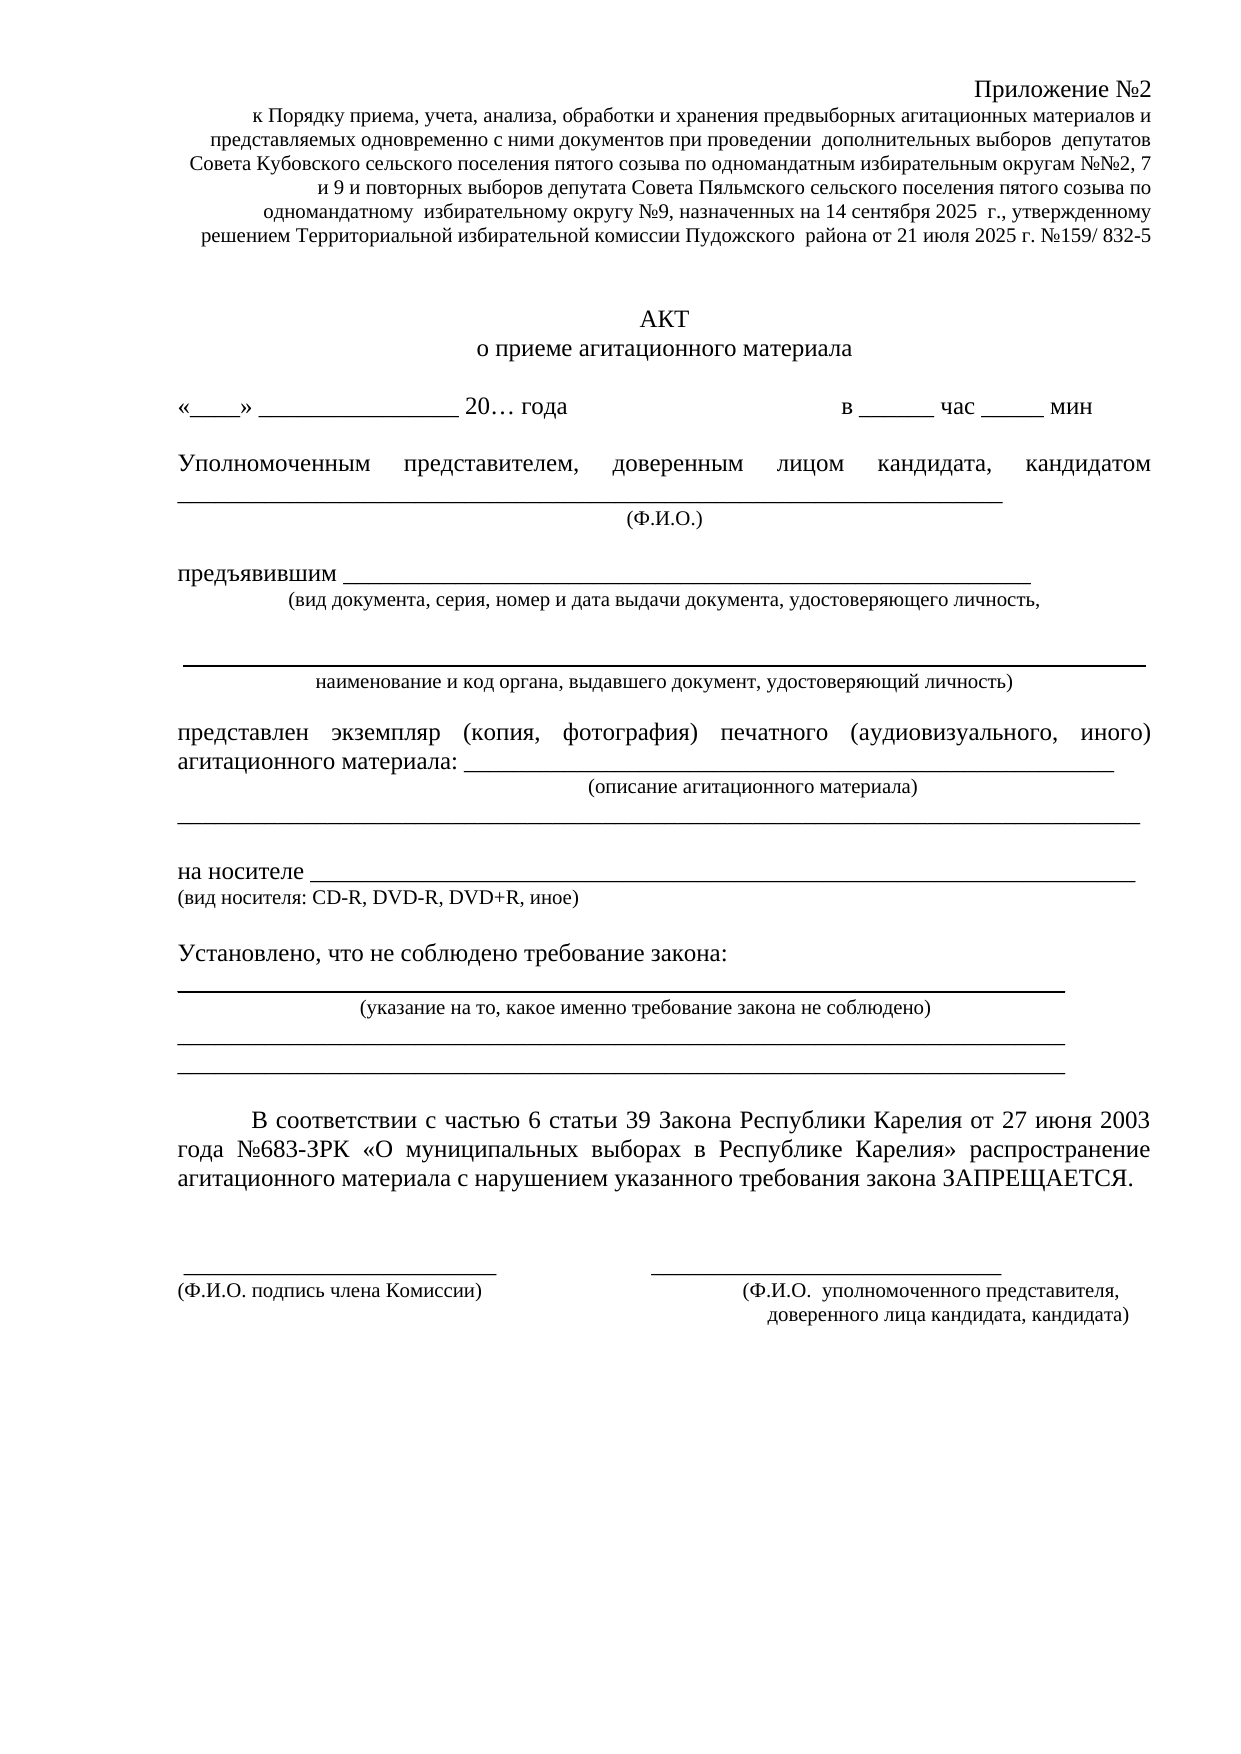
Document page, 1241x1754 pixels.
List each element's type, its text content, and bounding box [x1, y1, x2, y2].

text _______________________________________________________________________ [177, 1048, 1152, 1077]
text _____________________________________________________________________________ [177, 640, 1152, 669]
text (Ф.И.О.) [177, 506, 1152, 530]
text (вид документа, серия, номер и дата выдачи документа, удостоверяющего личность, [177, 587, 1152, 611]
text (указание на то, какое именно требование закона не соблюдено) [177, 995, 1152, 1019]
text _____________________________________________________________________________ [177, 798, 1152, 827]
text Уполномоченным представителем, доверенным лицом кандидата, кандидатом __________________________________________________________________ [177, 448, 1152, 506]
text представлен экземпляр (копия, фотография) печатного (аудиовизуального, иного) агитационного материала: ____________________________________________________ [177, 717, 1152, 774]
text (Ф.И.О. подпись члена Комиссии) (Ф.И.О. уполномоченного представителя, доверенного лица кандидата, кандидата) [177, 1278, 1152, 1326]
text _________________________ ____________________________ [177, 1249, 1152, 1278]
text (описание агитационного материала) [177, 774, 1152, 798]
text «____» ________________ 20… года в ______ час _____ мин [177, 391, 1152, 419]
text Установлено, что не соблюдено требование закона: [177, 938, 1152, 966]
text к Порядку приема, учета, анализа, обработки и хранения предвыборных агитационных материалов и представляемых одновременно с ними документов при проведении дополнительных выборов депутатов Совета Кубовского сельского поселения пятого созыва по одномандатным избирательным округам №№2, 7 и 9 и повторных выборов депутата Совета Пяльмского сельского поселения пятого созыва по одномандатному избирательному округу №9, назначенных на 14 сентября 2025 г., утвержденному решением Территориальной избирательной комиссии Пудожского района от 21 июля 2025 г. №159/ 832-5 [177, 103, 1152, 247]
text о приеме агитационного материала [177, 333, 1152, 362]
text _______________________________________________________________________ [177, 1019, 1152, 1048]
text _______________________________________________________________________ [177, 966, 1152, 995]
text Приложение №2 [177, 74, 1152, 103]
text АКТ [177, 304, 1152, 333]
text наименование и код органа, выдавшего документ, удостоверяющий личность) [177, 669, 1152, 693]
text (вид носителя: CD-R, DVD-R, DVD+R, иное) [177, 885, 1152, 909]
text В соответствии с частью 6 статьи 39 Закона Республики Карелия от 27 июня 2003 года №683-ЗРК «О муниципальных выборах в Республике Карелия» распространение агитационного материала с нарушением указанного требования закона ЗАПРЕЩАЕТСЯ. [177, 1105, 1152, 1192]
text предъявившим _______________________________________________________ [177, 558, 1152, 587]
text на носителе __________________________________________________________________ [177, 856, 1152, 885]
